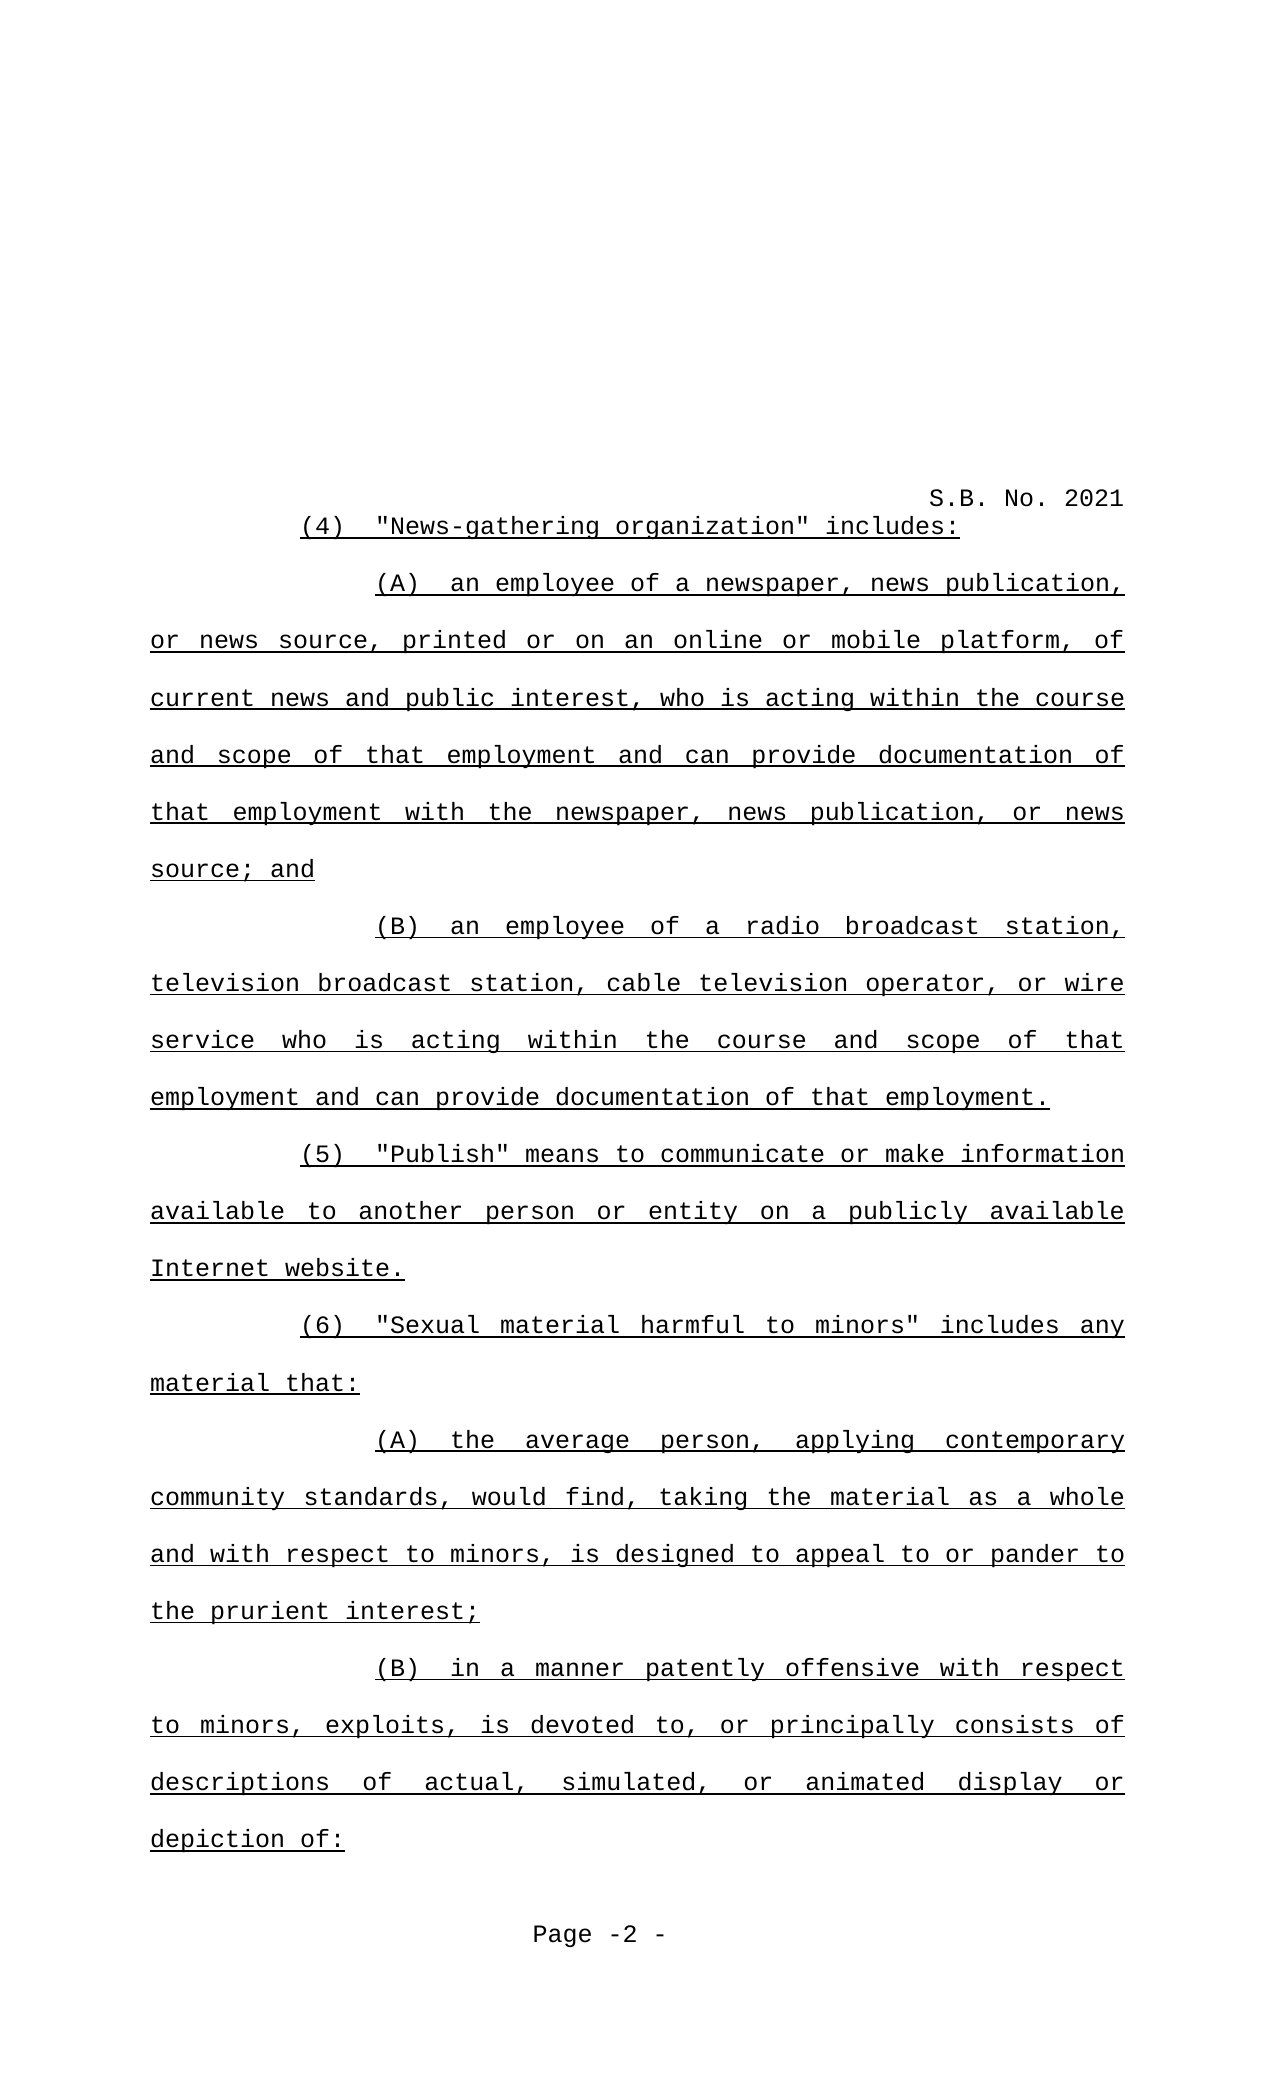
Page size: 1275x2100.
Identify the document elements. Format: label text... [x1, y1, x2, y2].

text (B) in a manner patently offensive with respect to minors, exploits, is devoted to, or principally consists of descriptions of actual, simulated, or animated display or depiction of: [150, 1737, 1125, 1793]
text (A) an employee of a newspaper, news publication, or news source, printed or on an online or mobile platform, of current news and public interest, who is acting within the course and scope of that employment and can provide documentation of that employment with the newspaper, news publication, or news source; and [150, 710, 1125, 765]
text (A) the average person, applying contemporary community standards, would find, taking the material as a whole and with respect to minors, is designed to appeal to or pander to the prurient interest; [150, 1566, 1125, 1627]
text (4) "News-gathering organization" includes: [150, 514, 1125, 542]
text (6) "Sexual material harmful to minors" includes any material that: [150, 1313, 1125, 1398]
text (A) an employee of a newspaper, news publication, or news source, printed or on an online or mobile platform, of current news and public interest, who is acting within the course and scope of that employment and can provide documentation of that employment with the newspaper, news publication, or news source; and [150, 653, 1125, 708]
text (B) an employee of a radio broadcast station, television broadcast station, cable television operator, or wire service who is acting within the course and scope of that employment and can provide documentation of that employment. [150, 913, 1125, 994]
text (A) the average person, applying contemporary community standards, would find, taking the material as a whole and with respect to minors, is designed to appeal to or pander to the prurient interest; [150, 1427, 1125, 1508]
text (B) in a manner patently offensive with respect to minors, exploits, is devoted to, or principally consists of descriptions of actual, simulated, or animated display or depiction of: [150, 1655, 1125, 1736]
text (B) an employee of a radio broadcast station, television broadcast station, cable television operator, or wire service who is acting within the course and scope of that employment and can provide documentation of that employment. [150, 995, 1125, 1051]
text (A) an employee of a newspaper, news publication, or news source, printed or on an online or mobile platform, of current news and public interest, who is acting within the course and scope of that employment and can provide documentation of that employment with the newspaper, news publication, or news source; and [150, 571, 1125, 651]
text (5) "Publish" means to communicate or make information available to another person or entity on a publicly available Internet website. [150, 1142, 1125, 1222]
text (B) in a manner patently offensive with respect to minors, exploits, is devoted to, or principally consists of descriptions of actual, simulated, or animated display or depiction of: [150, 1795, 1125, 1855]
text (A) an employee of a newspaper, news publication, or news source, printed or on an online or mobile platform, of current news and public interest, who is acting within the course and scope of that employment and can provide documentation of that employment with the newspaper, news publication, or news source; and [150, 767, 1125, 822]
text (B) an employee of a radio broadcast station, television broadcast station, cable television operator, or wire service who is acting within the course and scope of that employment and can provide documentation of that employment. [150, 1052, 1125, 1113]
text (A) an employee of a newspaper, news publication, or news source, printed or on an online or mobile platform, of current news and public interest, who is acting within the course and scope of that employment and can provide documentation of that employment with the newspaper, news publication, or news source; and [150, 824, 1125, 885]
text (5) "Publish" means to communicate or make information available to another person or entity on a publicly available Internet website. [150, 1224, 1125, 1284]
text (A) the average person, applying contemporary community standards, would find, taking the material as a whole and with respect to minors, is designed to appeal to or pander to the prurient interest; [150, 1509, 1125, 1565]
